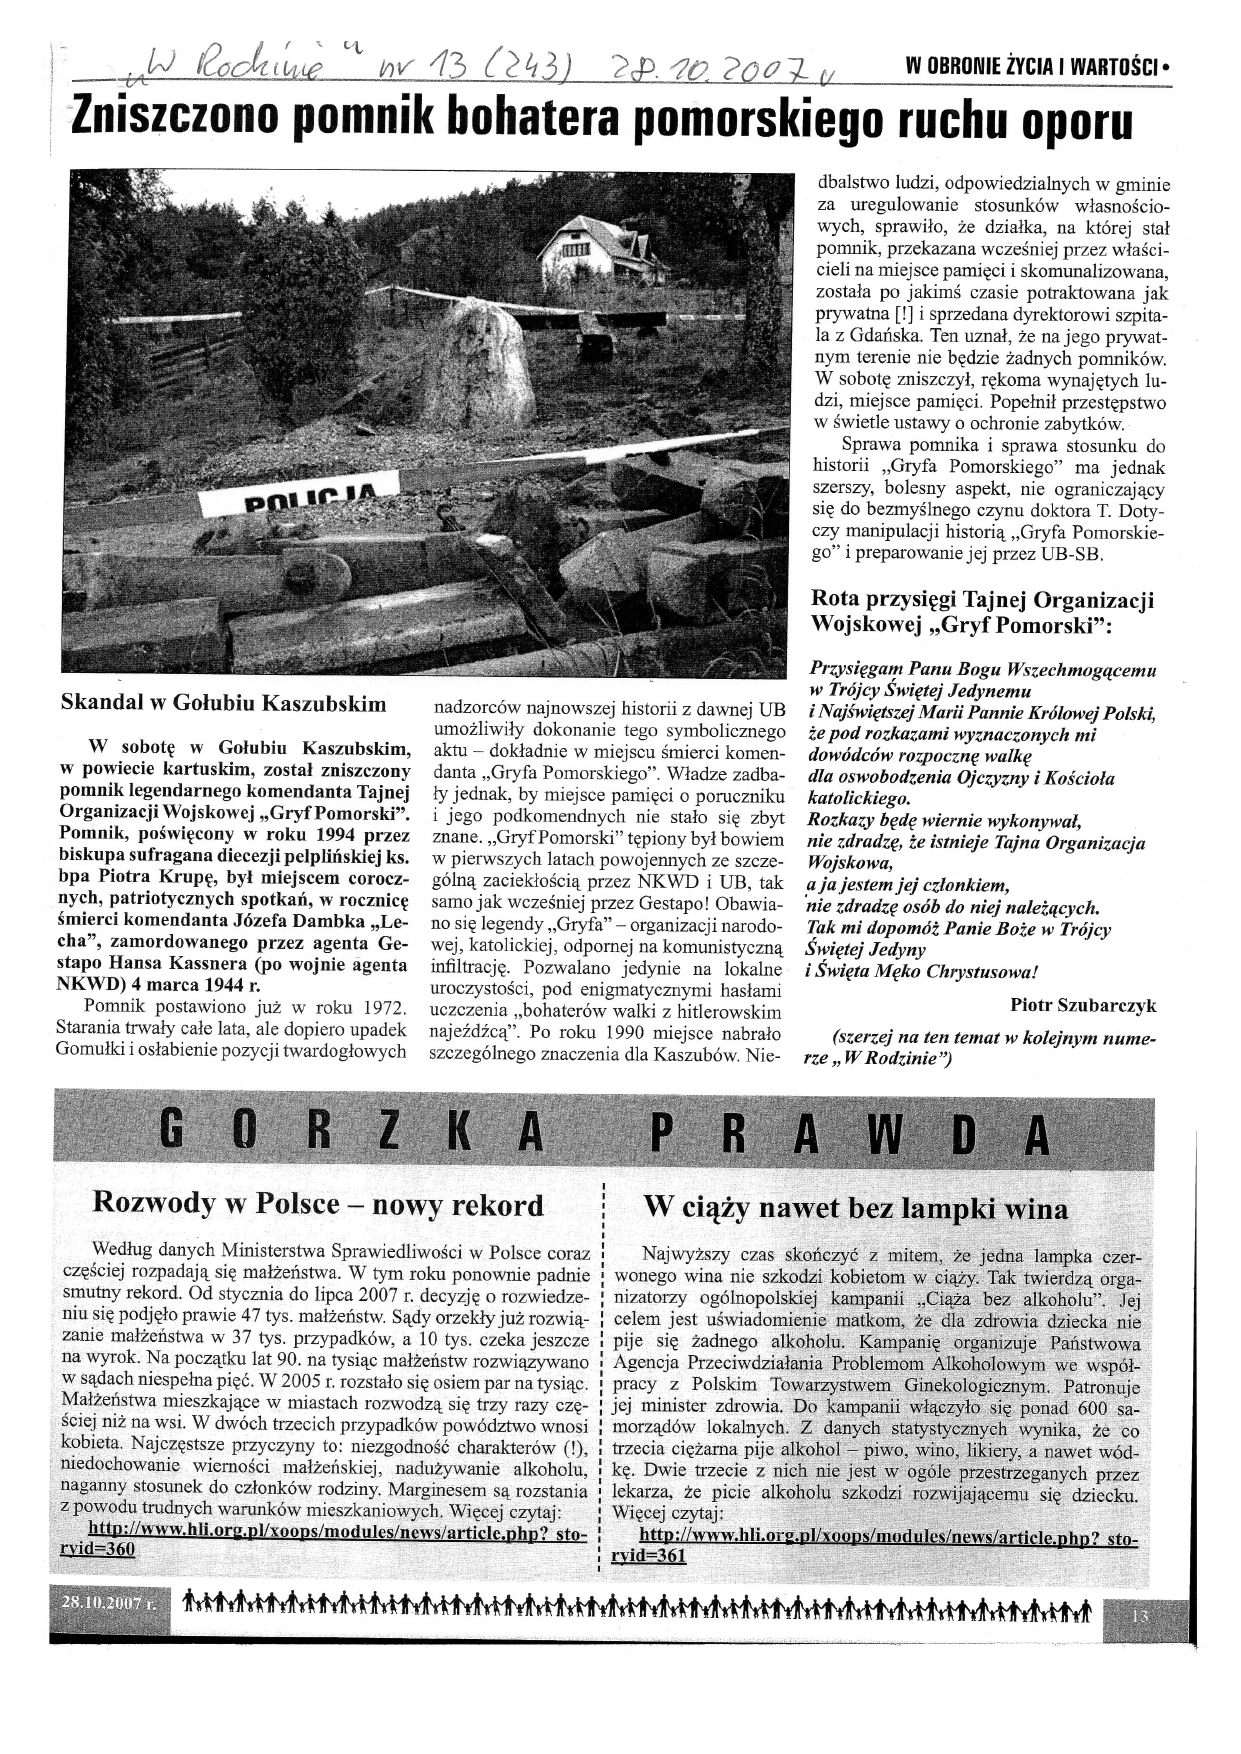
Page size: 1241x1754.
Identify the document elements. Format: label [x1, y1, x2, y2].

picture [41, 41, 1204, 1654]
